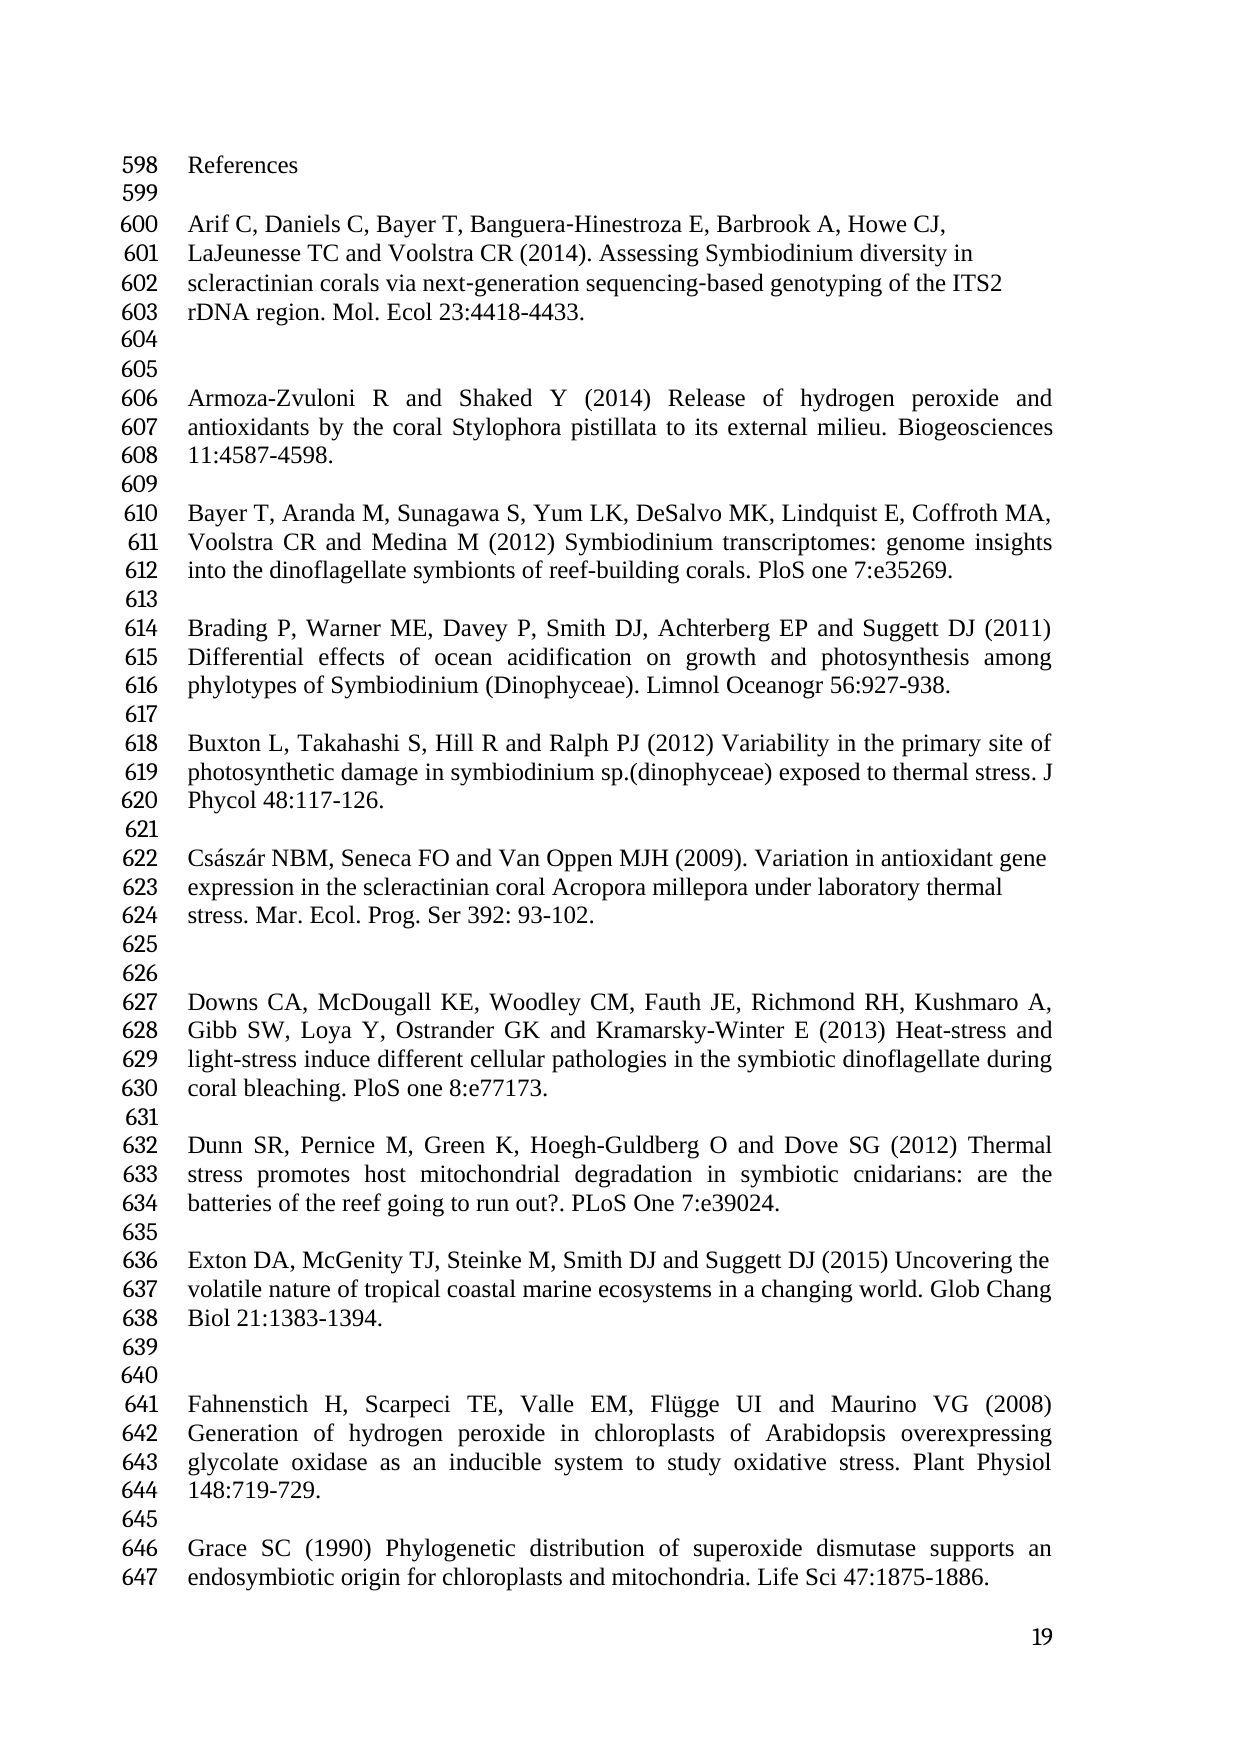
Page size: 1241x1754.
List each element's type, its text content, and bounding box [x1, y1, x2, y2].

text Arif C, Daniels C, Bayer T, Banguera‐Hinestroza E, Barbrook A, Howe CJ, LaJeunesse TC and Voolstra CR (2014). Assessing Symbiodinium diversity in scleractinian corals via next‐generation sequencing‐based genotyping of the ITS2 rDNA region. Mol. Ecol 23:4418-4433. [187, 207, 1053, 325]
text References [187, 150, 1053, 179]
text Exton DA, McGenity TJ, Steinke M, Smith DJ and Suggett DJ (2015) Uncovering the volatile nature of tropical coastal marine ecosystems in a changing world. Glob Chang Biol 21:1383-1394. [187, 1245, 1053, 1332]
text Bayer T, Aranda M, Sunagawa S, Yum LK, DeSalvo MK, Lindquist E, Coffroth MA, Voolstra CR and Medina M (2012) Symbiodinium transcriptomes: genome insights into the dinoflagellate symbionts of reef-building corals. PloS one 7:e35269. [187, 498, 1053, 584]
text Armoza-Zvuloni R and Shaked Y (2014) Release of hydrogen peroxide and antioxidants by the coral Stylophora pistillata to its external milieu. Biogeosciences 11:4587-4598. [187, 383, 1053, 469]
text Downs CA, McDougall KE, Woodley CM, Fauth JE, Richmond RH, Kushmaro A, Gibb SW, Loya Y, Ostrander GK and Kramarsky-Winter E (2013) Heat-stress and light-stress induce different cellular pathologies in the symbiotic dinoflagellate during coral bleaching. PloS one 8:e77173. [187, 987, 1053, 1102]
text Brading P, Warner ME, Davey P, Smith DJ, Achterberg EP and Suggett DJ (2011) Differential effects of ocean acidification on growth and photosynthesis among phylotypes of Symbiodinium (Dinophyceae). Limnol Oceanogr 56:927-938. [187, 613, 1053, 699]
text Dunn SR, Pernice M, Green K, Hoegh-Guldberg O and Dove SG (2012) Thermal stress promotes host mitochondrial degradation in symbiotic cnidarians: are the batteries of the reef going to run out?. PLoS One 7:e39024. [187, 1130, 1053, 1217]
text Grace SC (1990) Phylogenetic distribution of superoxide dismutase supports an endosymbiotic origin for chloroplasts and mitochondria. Life Sci 47:1875-1886. [187, 1533, 1053, 1590]
text Fahnenstich H, Scarpeci TE, Valle EM, Flügge UI and Maurino VG (2008) Generation of hydrogen peroxide in chloroplasts of Arabidopsis overexpressing glycolate oxidase as an inducible system to study oxidative stress. Plant Physiol 148:719-729. [187, 1389, 1053, 1504]
text Buxton L, Takahashi S, Hill R and Ralph PJ (2012) Variability in the primary site of photosynthetic damage in symbiodinium sp.(dinophyceae) exposed to thermal stress. J Phycol 48:117-126. [187, 728, 1053, 814]
text Császár NBM, Seneca FO and Van Oppen MJH (2009). Variation in antioxidant gene expression in the scleractinian coral Acropora millepora under laboratory thermal stress. Mar. Ecol. Prog. Ser 392: 93-102. [187, 843, 1053, 929]
